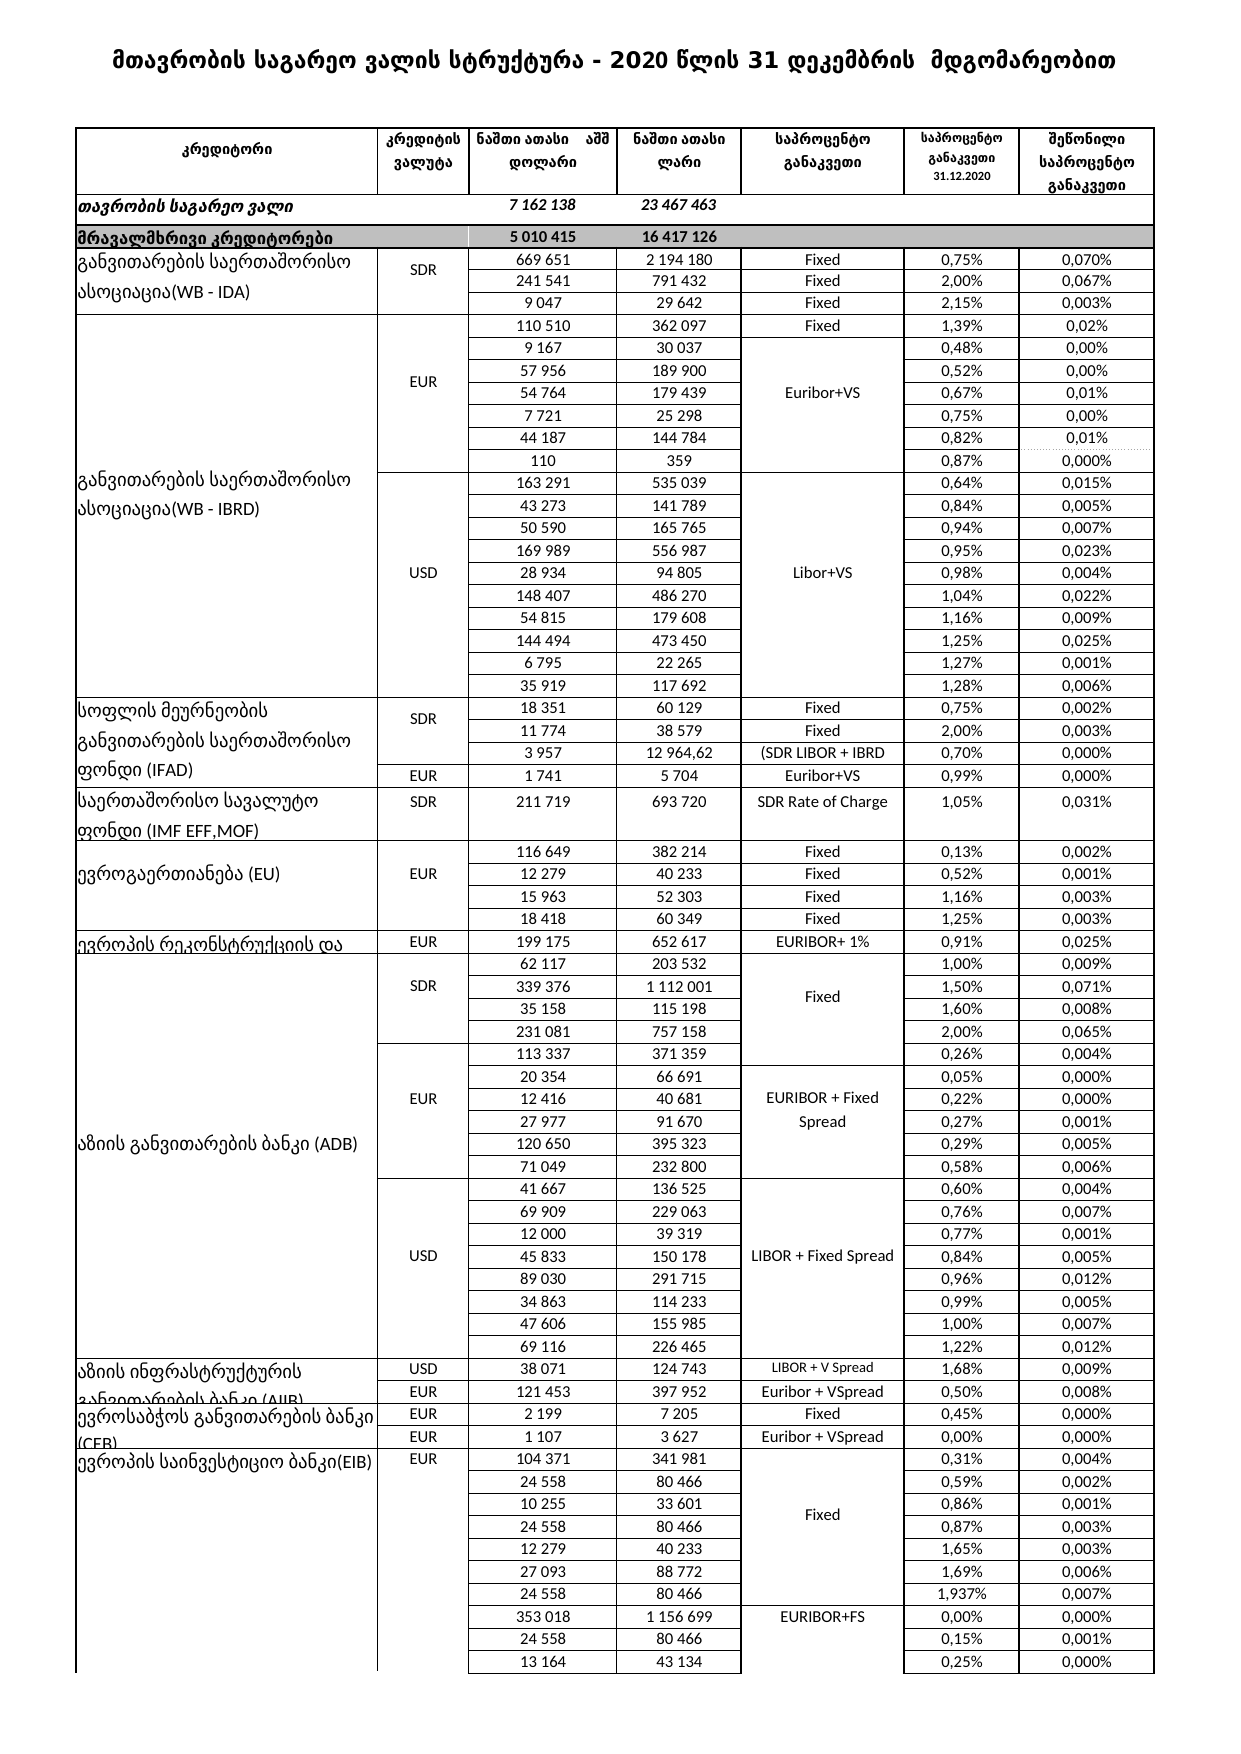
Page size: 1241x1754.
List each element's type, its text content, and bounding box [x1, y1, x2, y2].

table_cell 69 116 [469, 1336, 616, 1357]
table_cell 0,025% [1020, 630, 1153, 652]
table_cell თავრობის საგარეო ვალი [77, 195, 468, 224]
table_cell 1,39% [905, 315, 1018, 337]
table_cell 0,05% [905, 1066, 1018, 1087]
table_cell 1 107 [469, 1426, 616, 1447]
table_cell 0,000% [1020, 449, 1153, 472]
table_cell [1019, 195, 1153, 224]
table_cell 1 156 699 [617, 1606, 740, 1627]
table_cell 0,000% [1020, 743, 1153, 764]
table_header შეწონილი საპროცენტო განაკვეთი [1020, 129, 1153, 193]
table_cell 144 784 [617, 428, 740, 449]
table_cell Fixed [742, 841, 903, 862]
table_cell 2,00% [905, 720, 1018, 742]
table_header საპროცენტო განაკვეთი [742, 129, 903, 193]
table_cell 20 354 [469, 1066, 616, 1087]
table_cell Fixed [742, 293, 903, 314]
table_cell 7 721 [469, 405, 616, 427]
table_cell EUR [377, 1449, 468, 1672]
table_cell 1,16% [905, 608, 1018, 629]
table_cell LIBOR + V Spread [742, 1359, 903, 1380]
table_cell 0,004% [1020, 1044, 1153, 1065]
table_cell 339 376 [469, 976, 616, 997]
table_cell 41 667 [469, 1179, 616, 1200]
table_cell Fixed [742, 720, 903, 742]
table_cell 0,84% [905, 1246, 1018, 1267]
table_cell 0,070% [1020, 249, 1153, 269]
table_cell 28 934 [469, 563, 616, 584]
table_cell 40 233 [617, 864, 740, 885]
table_cell 0,64% [905, 473, 1018, 494]
table_cell 0,012% [1020, 1269, 1153, 1290]
table_cell 1,25% [905, 630, 1018, 652]
table_cell 382 214 [617, 841, 740, 862]
table_cell 241 541 [469, 270, 616, 292]
table_cell 91 670 [617, 1111, 740, 1132]
table_cell 0,071% [1020, 976, 1153, 997]
table_cell Euribor + VSpread [742, 1381, 903, 1402]
table_cell EUR [378, 1426, 468, 1447]
table_cell 0,52% [905, 864, 1018, 885]
table_cell 0,009% [1020, 954, 1153, 975]
table_cell Euribor+VS [742, 338, 903, 472]
table_cell 0,59% [905, 1471, 1018, 1492]
table_cell Libor+VS [742, 473, 903, 697]
table_cell Fixed [742, 954, 903, 1065]
table_cell 556 987 [617, 540, 740, 562]
table_cell 69 909 [469, 1201, 616, 1222]
table_cell 0,000% [1020, 1404, 1153, 1425]
table_cell 3 627 [617, 1426, 740, 1447]
table_cell 7 162 138 [469, 195, 617, 224]
table_cell 113 337 [469, 1044, 616, 1065]
table_cell აზიის ინფრასტრუქტურის განვითარების ბანკი (AIIB) [77, 1359, 377, 1402]
table_cell 104 371 [469, 1449, 616, 1470]
table_cell EUR [378, 1044, 468, 1177]
table_cell 0,75% [905, 405, 1018, 427]
table_cell 0,065% [1020, 1021, 1153, 1042]
table_cell Fixed [742, 1449, 903, 1605]
table_cell Fixed [742, 315, 903, 337]
table_cell 124 743 [617, 1359, 740, 1380]
table_cell 50 590 [469, 518, 616, 539]
table_cell SDR Rate of Charge [742, 788, 903, 840]
table_header ნაშთი ათასი აშშ დოლარი [470, 129, 616, 193]
table_cell 52 303 [617, 886, 740, 907]
table_cell 9 047 [469, 293, 616, 314]
table_cell EURIBOR + Fixed Spread [742, 1066, 903, 1177]
table_cell 24 558 [469, 1584, 616, 1605]
table_cell სოფლის მეურნეობის განვითარების საერთაშორისო ფონდი (IFAD) [77, 698, 377, 787]
table_cell 1,937% [905, 1584, 1018, 1605]
table_cell EUR [378, 931, 468, 952]
table_cell 693 720 [617, 788, 740, 840]
table_cell 1,60% [905, 999, 1018, 1020]
table_cell 141 789 [617, 495, 740, 517]
table_cell 0,000% [1020, 765, 1153, 787]
table_cell 116 649 [469, 841, 616, 862]
table_cell SDR [378, 788, 468, 840]
table_cell 669 651 [469, 249, 616, 269]
table_cell 1,65% [905, 1539, 1018, 1560]
table_cell 0,009% [1020, 608, 1153, 629]
table_cell 27 093 [469, 1561, 616, 1582]
table_cell 80 466 [617, 1516, 740, 1537]
table_cell 0,15% [905, 1629, 1018, 1650]
table_cell აზიის განვითარების ბანკი (ADB) [77, 954, 377, 1357]
table_cell 30 037 [617, 338, 740, 359]
table_cell 535 039 [617, 473, 740, 494]
table_cell 397 952 [617, 1381, 740, 1402]
table_cell 229 063 [617, 1201, 740, 1222]
table_cell 179 608 [617, 608, 740, 629]
table_cell 0,008% [1020, 1381, 1153, 1402]
table_cell 66 691 [617, 1066, 740, 1087]
table_cell SDR [378, 954, 468, 1042]
table_cell 15 963 [469, 886, 616, 907]
table_cell 0,58% [905, 1156, 1018, 1177]
table_cell SDR [378, 698, 468, 764]
table_cell განვითარების საერთაშორისო ასოციაცია(WB - IBRD) [77, 315, 377, 697]
table_cell Euribor+VS [742, 765, 903, 787]
table_cell 0,001% [1020, 1494, 1153, 1515]
table_cell 0,02% [1020, 315, 1153, 337]
table_cell 231 081 [469, 1021, 616, 1042]
table_cell 169 989 [469, 540, 616, 562]
table_cell 0,003% [1020, 909, 1153, 930]
table_cell 2,00% [905, 1021, 1018, 1042]
table_cell ევროპის რეკონსტრუქციის და განვითარების ბანკი (EBRD) [77, 931, 377, 952]
table_cell 0,022% [1020, 585, 1153, 607]
table_cell 88 772 [617, 1561, 740, 1582]
table_cell USD [378, 1179, 468, 1357]
table_cell 0,000% [1020, 1089, 1153, 1110]
table_cell 144 494 [469, 630, 616, 652]
table_cell 94 805 [617, 563, 740, 584]
table_cell 0,29% [905, 1134, 1018, 1155]
table_cell 0,006% [1020, 675, 1153, 697]
table_cell 0,004% [1020, 563, 1153, 584]
table_cell 226 465 [617, 1336, 740, 1357]
table_cell 0,13% [905, 841, 1018, 862]
table_cell 0,001% [1020, 1111, 1153, 1132]
table_cell 189 900 [617, 360, 740, 382]
table_cell 23 467 463 [617, 195, 741, 224]
table_cell 0,001% [1020, 1224, 1153, 1245]
table_cell Fixed [742, 909, 903, 930]
table_cell 1,22% [905, 1336, 1018, 1357]
table_cell 0,002% [1020, 1471, 1153, 1492]
table_cell 0,023% [1020, 540, 1153, 562]
table_cell 0,77% [905, 1224, 1018, 1245]
table_cell 211 719 [469, 788, 616, 840]
table_cell 62 117 [469, 954, 616, 975]
table_cell USD [378, 473, 468, 697]
table_cell 110 510 [469, 315, 616, 337]
table_cell 40 681 [617, 1089, 740, 1110]
table_cell [1019, 226, 1153, 247]
table_cell 11 774 [469, 720, 616, 742]
table_cell LIBOR + Fixed Spread [742, 1179, 903, 1357]
table_cell 0,002% [1020, 841, 1153, 862]
table_cell 362 097 [617, 315, 740, 337]
table_cell 0,005% [1020, 1134, 1153, 1155]
table_cell 33 601 [617, 1494, 740, 1515]
table_cell 0,003% [1020, 1539, 1153, 1560]
table_cell 0,000% [1020, 1651, 1153, 1672]
table_cell (SDR LIBOR + IBRD Variable Spread)/2 [742, 743, 903, 764]
table_cell 24 558 [469, 1471, 616, 1492]
table_cell 38 071 [469, 1359, 616, 1380]
table_cell 0,96% [905, 1269, 1018, 1290]
table_cell 80 466 [617, 1629, 740, 1650]
table_cell 0,00% [1020, 338, 1153, 359]
table_cell 1,28% [905, 675, 1018, 697]
table_cell 1,00% [905, 1314, 1018, 1335]
table_cell 27 977 [469, 1111, 616, 1132]
table_cell 9 167 [469, 338, 616, 359]
table_cell 291 715 [617, 1269, 740, 1290]
table_cell 1,68% [905, 1359, 1018, 1380]
table_cell 121 453 [469, 1381, 616, 1402]
table_cell Fixed [742, 864, 903, 885]
table_cell 40 233 [617, 1539, 740, 1560]
table_cell 24 558 [469, 1516, 616, 1537]
table_cell 0,003% [1020, 1516, 1153, 1537]
table_cell 5 704 [617, 765, 740, 787]
table_cell 757 158 [617, 1021, 740, 1042]
table_cell 0,008% [1020, 999, 1153, 1020]
table_cell 1,27% [905, 653, 1018, 674]
table_cell 0,60% [905, 1179, 1018, 1200]
table_cell 791 432 [617, 270, 740, 292]
table_cell 0,91% [905, 931, 1018, 952]
table_cell 0,75% [905, 698, 1018, 719]
table_cell 341 981 [617, 1449, 740, 1470]
table_cell 29 642 [617, 293, 740, 314]
table_cell 0,25% [905, 1651, 1018, 1672]
table_cell 110 [469, 450, 616, 472]
table_header კრედიტორი [77, 129, 377, 193]
table_cell 0,025% [1020, 931, 1153, 952]
table_cell 0,82% [905, 428, 1018, 449]
table_cell 115 198 [617, 999, 740, 1020]
table_cell 473 450 [617, 630, 740, 652]
table_cell 0,007% [1020, 1201, 1153, 1222]
table_cell 179 439 [617, 383, 740, 404]
table_cell 0,45% [905, 1404, 1018, 1425]
table_cell 0,005% [1020, 1291, 1153, 1312]
table_cell 0,22% [905, 1089, 1018, 1110]
table_header ნაშთი ათასი ლარი [618, 129, 740, 193]
table_cell 0,00% [1020, 405, 1153, 427]
table_cell 117 692 [617, 675, 740, 697]
table_cell 0,007% [1020, 1584, 1153, 1605]
table_cell 1,05% [905, 788, 1018, 840]
table_cell SDR [378, 249, 468, 314]
table_header კრედიტის ვალუტა [378, 129, 468, 193]
table_cell 0,015% [1020, 473, 1153, 494]
text მთავრობის საგარეო ვალის სტრუქტურა - 2020 წლის 31 დეკემბრის მდგომარეობით [75, 44, 1153, 76]
table_cell Euribor + VSpread [742, 1426, 903, 1447]
table_cell EUR [378, 765, 468, 787]
table_cell განვითარების საერთაშორისო ასოციაცია(WB - IDA) [77, 249, 377, 314]
table_cell 114 233 [617, 1291, 740, 1312]
table_cell 371 359 [617, 1044, 740, 1065]
table_cell 38 579 [617, 720, 740, 742]
table_cell 163 291 [469, 473, 616, 494]
table_cell 0,48% [905, 338, 1018, 359]
table_cell 0,99% [905, 765, 1018, 787]
table_cell 0,87% [905, 450, 1018, 472]
table_cell 0,003% [1020, 293, 1153, 314]
table_cell [904, 195, 1019, 224]
table_cell 1,16% [905, 886, 1018, 907]
table_cell 2,00% [905, 270, 1018, 292]
table_cell EURIBOR+ 1% [742, 931, 903, 952]
table_cell 0,012% [1020, 1336, 1153, 1357]
table_cell 0,006% [1020, 1561, 1153, 1582]
table_cell 155 985 [617, 1314, 740, 1335]
table_cell 57 956 [469, 360, 616, 382]
table_cell 80 466 [617, 1584, 740, 1605]
table_cell 0,009% [1020, 1359, 1153, 1380]
table_cell 0,004% [1020, 1179, 1153, 1200]
table_cell 10 255 [469, 1494, 616, 1515]
table_cell USD [378, 1359, 468, 1380]
table_cell 0,00% [905, 1606, 1018, 1627]
table_cell 1,69% [905, 1561, 1018, 1582]
table_cell 486 270 [617, 585, 740, 607]
table_cell 12 416 [469, 1089, 616, 1110]
table_cell 0,52% [905, 360, 1018, 382]
table_cell 43 273 [469, 495, 616, 517]
table_cell Fixed [742, 249, 903, 269]
table_cell 120 650 [469, 1134, 616, 1155]
table_cell 0,067% [1020, 270, 1153, 292]
table_cell 148 407 [469, 585, 616, 607]
table_cell 395 323 [617, 1134, 740, 1155]
table_cell Fixed [742, 270, 903, 292]
table_cell 652 617 [617, 931, 740, 952]
table_cell 0,004% [1020, 1449, 1153, 1470]
table_cell 1 112 001 [617, 976, 740, 997]
table_cell 0,00% [905, 1426, 1018, 1447]
table_cell 43 134 [617, 1651, 740, 1672]
table_cell 353 018 [469, 1606, 616, 1627]
table_cell 0,00% [1020, 360, 1153, 382]
table_cell 0,01% [1020, 428, 1153, 449]
table_cell EUR [378, 1404, 468, 1425]
table_cell 22 265 [617, 653, 740, 674]
table_cell 0,001% [1020, 653, 1153, 674]
table_cell 0,98% [905, 563, 1018, 584]
table_cell 18 418 [469, 909, 616, 930]
table_cell 2 199 [469, 1404, 616, 1425]
table_cell 12 964,62 [617, 743, 740, 764]
table_cell Fixed [742, 698, 903, 719]
table_cell 47 606 [469, 1314, 616, 1335]
table_cell 1,50% [905, 976, 1018, 997]
table_cell 0,86% [905, 1494, 1018, 1515]
table_cell 0,99% [905, 1291, 1018, 1312]
table_cell 12 279 [469, 1539, 616, 1560]
table_cell 0,001% [1020, 864, 1153, 885]
table_cell [741, 195, 904, 224]
table_cell 18 351 [469, 698, 616, 719]
table_cell 0,27% [905, 1111, 1018, 1132]
table_cell 203 532 [617, 954, 740, 975]
table_cell Fixed [742, 1404, 903, 1425]
table_cell 39 319 [617, 1224, 740, 1245]
table_cell 165 765 [617, 518, 740, 539]
table_header საპროცენტო განაკვეთი 31.12.2020 [905, 129, 1018, 193]
table_cell 34 863 [469, 1291, 616, 1312]
table_cell 1,00% [905, 954, 1018, 975]
table_cell [741, 226, 904, 247]
table_cell 0,87% [905, 1516, 1018, 1537]
table_cell 0,005% [1020, 1246, 1153, 1267]
table_cell 0,003% [1020, 886, 1153, 907]
table_cell 0,75% [905, 249, 1018, 269]
table_cell 2 194 180 [617, 249, 740, 269]
table_cell 71 049 [469, 1156, 616, 1177]
table_cell 24 558 [469, 1629, 616, 1650]
table_cell 0,84% [905, 495, 1018, 517]
table_cell 0,01% [1020, 383, 1153, 404]
table_cell 12 279 [469, 864, 616, 885]
table_cell EUR [378, 315, 468, 472]
table_cell 0,000% [1020, 1426, 1153, 1447]
table_cell 0,007% [1020, 518, 1153, 539]
table_cell 199 175 [469, 931, 616, 952]
table_cell 0,70% [905, 743, 1018, 764]
table_cell 1,04% [905, 585, 1018, 607]
table_cell 1,25% [905, 909, 1018, 930]
table_cell EUR [378, 1381, 468, 1402]
table_cell 0,005% [1020, 495, 1153, 517]
table_cell 6 795 [469, 653, 616, 674]
table_cell ევროგაერთიანება (EU) [77, 841, 377, 930]
table_cell Fixed [742, 886, 903, 907]
table_cell 54 815 [469, 608, 616, 629]
table_cell 136 525 [617, 1179, 740, 1200]
table_cell 54 764 [469, 383, 616, 404]
table_cell 0,76% [905, 1201, 1018, 1222]
table_cell ევროსაბჭოს განვითარების ბანკი (CEB) [77, 1404, 377, 1447]
table_cell 359 [617, 450, 740, 472]
table_cell 0,031% [1020, 788, 1153, 840]
table_cell 60 129 [617, 698, 740, 719]
table_cell 0,000% [1020, 1066, 1153, 1087]
table_cell 45 833 [469, 1246, 616, 1267]
table_cell 0,003% [1020, 720, 1153, 742]
table_cell 35 158 [469, 999, 616, 1020]
table_cell 12 000 [469, 1224, 616, 1245]
table_cell 3 957 [469, 743, 616, 764]
table_cell 0,31% [905, 1449, 1018, 1470]
table_cell 0,95% [905, 540, 1018, 562]
table_cell EURIBOR+FS [742, 1606, 903, 1672]
table_cell 1 741 [469, 765, 616, 787]
table_cell 35 919 [469, 675, 616, 697]
table_cell საერთაშორისო სავალუტო ფონდი (IMF EFF,MOF) [77, 788, 377, 840]
table_cell 5 010 415 [469, 226, 617, 247]
table_cell მრავალმხრივი კრედიტორები [77, 226, 468, 247]
table_cell ევროპის საინვესტიციო ბანკი(EIB) [77, 1449, 377, 1672]
table_cell 2,15% [905, 293, 1018, 314]
table_cell 0,50% [905, 1381, 1018, 1402]
table_cell 44 187 [469, 428, 616, 449]
table_cell 0,94% [905, 518, 1018, 539]
table_cell 60 349 [617, 909, 740, 930]
table_cell 0,67% [905, 383, 1018, 404]
table_cell 0,000% [1020, 1606, 1153, 1627]
table_cell 16 417 126 [617, 226, 741, 247]
table_cell [904, 226, 1019, 247]
table_cell 0,26% [905, 1044, 1018, 1065]
table_cell 0,002% [1020, 698, 1153, 719]
table_cell 13 164 [469, 1651, 616, 1672]
table_cell 0,001% [1020, 1629, 1153, 1650]
table_cell 232 800 [617, 1156, 740, 1177]
table_cell 80 466 [617, 1471, 740, 1492]
table_cell 89 030 [469, 1269, 616, 1290]
table_cell 7 205 [617, 1404, 740, 1425]
table_cell 0,006% [1020, 1156, 1153, 1177]
table_cell EUR [378, 841, 468, 930]
table_cell 150 178 [617, 1246, 740, 1267]
table_cell 25 298 [617, 405, 740, 427]
table_cell 0,007% [1020, 1314, 1153, 1335]
